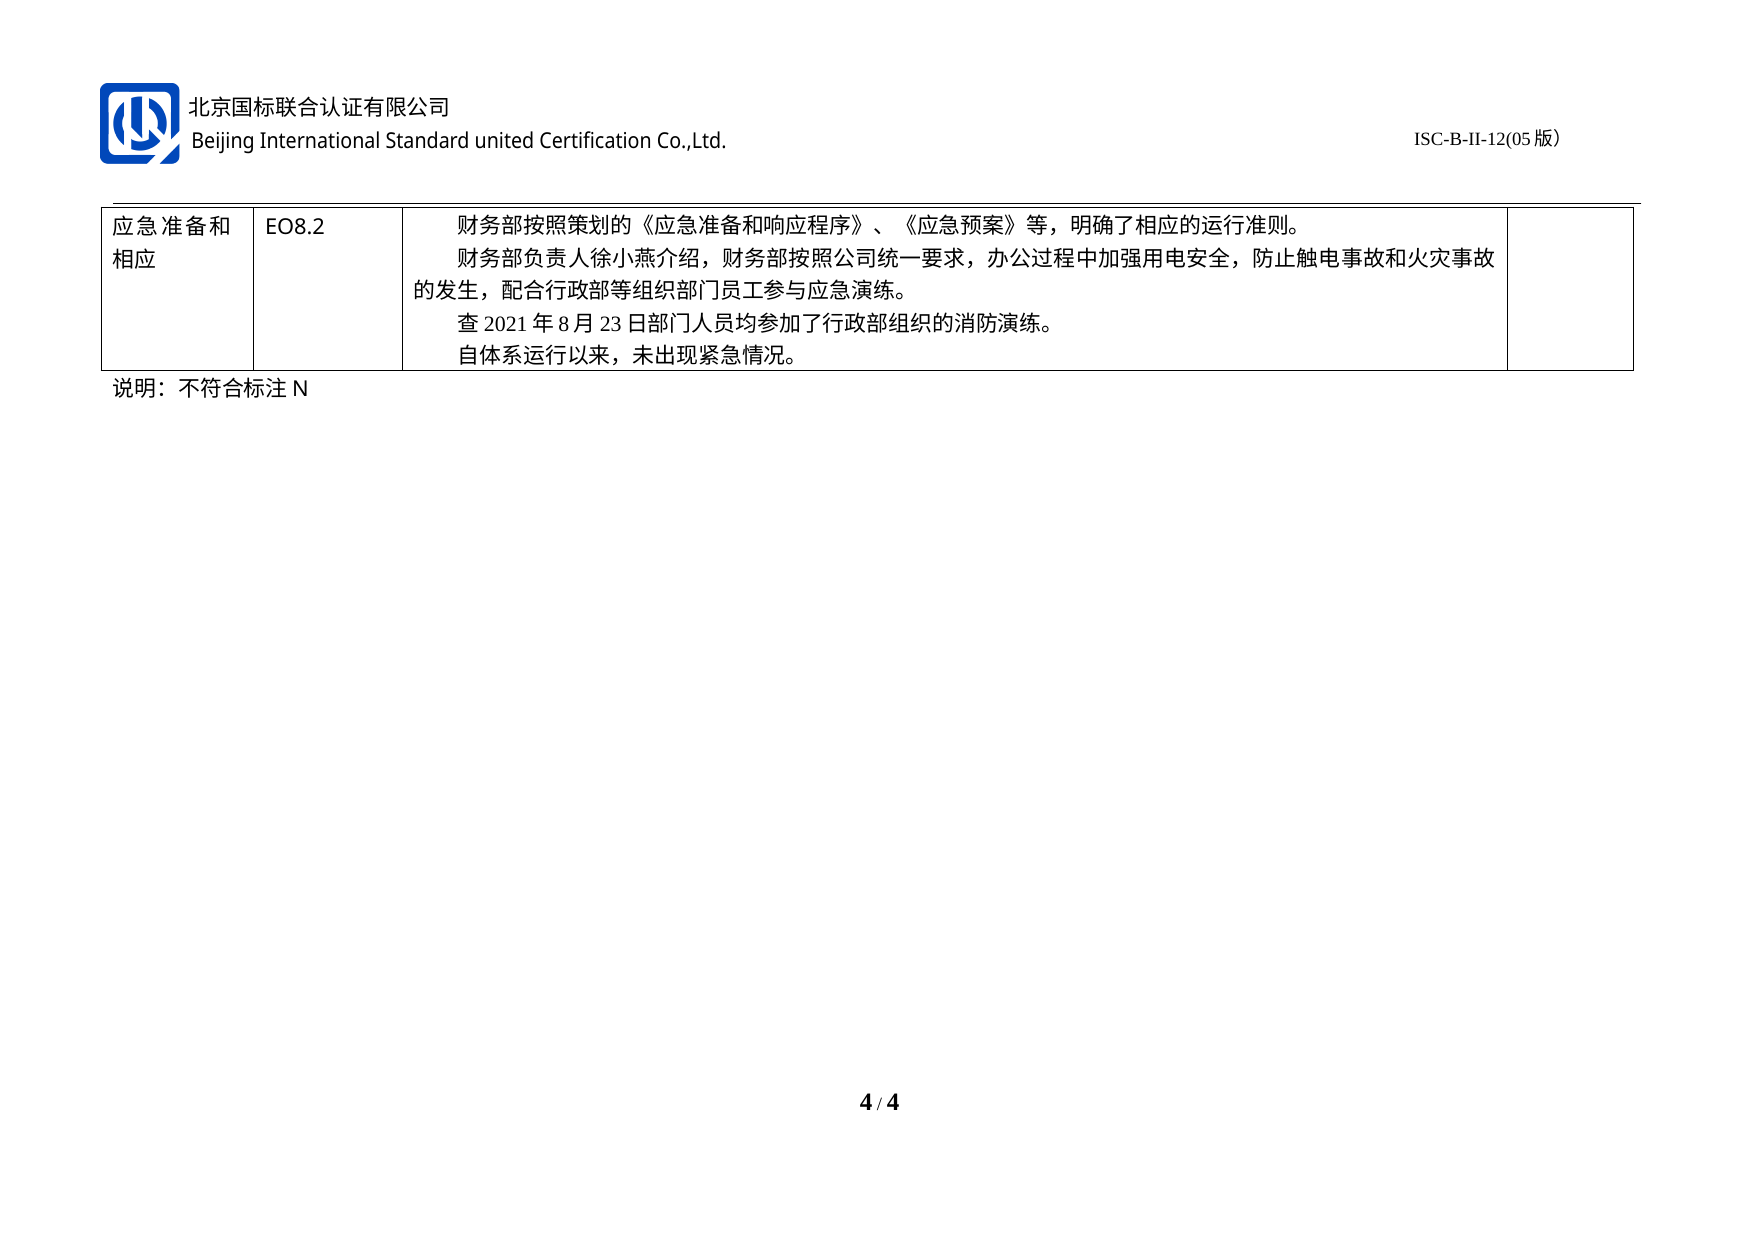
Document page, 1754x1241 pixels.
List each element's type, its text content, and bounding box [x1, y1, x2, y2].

table_cell [1508, 208, 1633, 370]
table_cell EO8.2 [254, 208, 402, 370]
table_cell 应急准备和相应 [102, 208, 253, 370]
text 说明：不符合标注N [112, 371, 1641, 404]
picture [100, 83, 180, 164]
table_cell 财务部按照策划的《应急准备和响应程序》、《应急预案》等，明确了相应的运行准则。 财务部负责人徐小燕介绍，财务部按照公司统一要求，办公过程中加强用电安全，防止触电事故和火灾事故的发生，配合行政部等组织部门员工参与应急演练。 查2021年8月23日部门人员均参加了行政部组织的消防演练。 自体系运行以来，未出现紧急情况。 [403, 208, 1507, 370]
